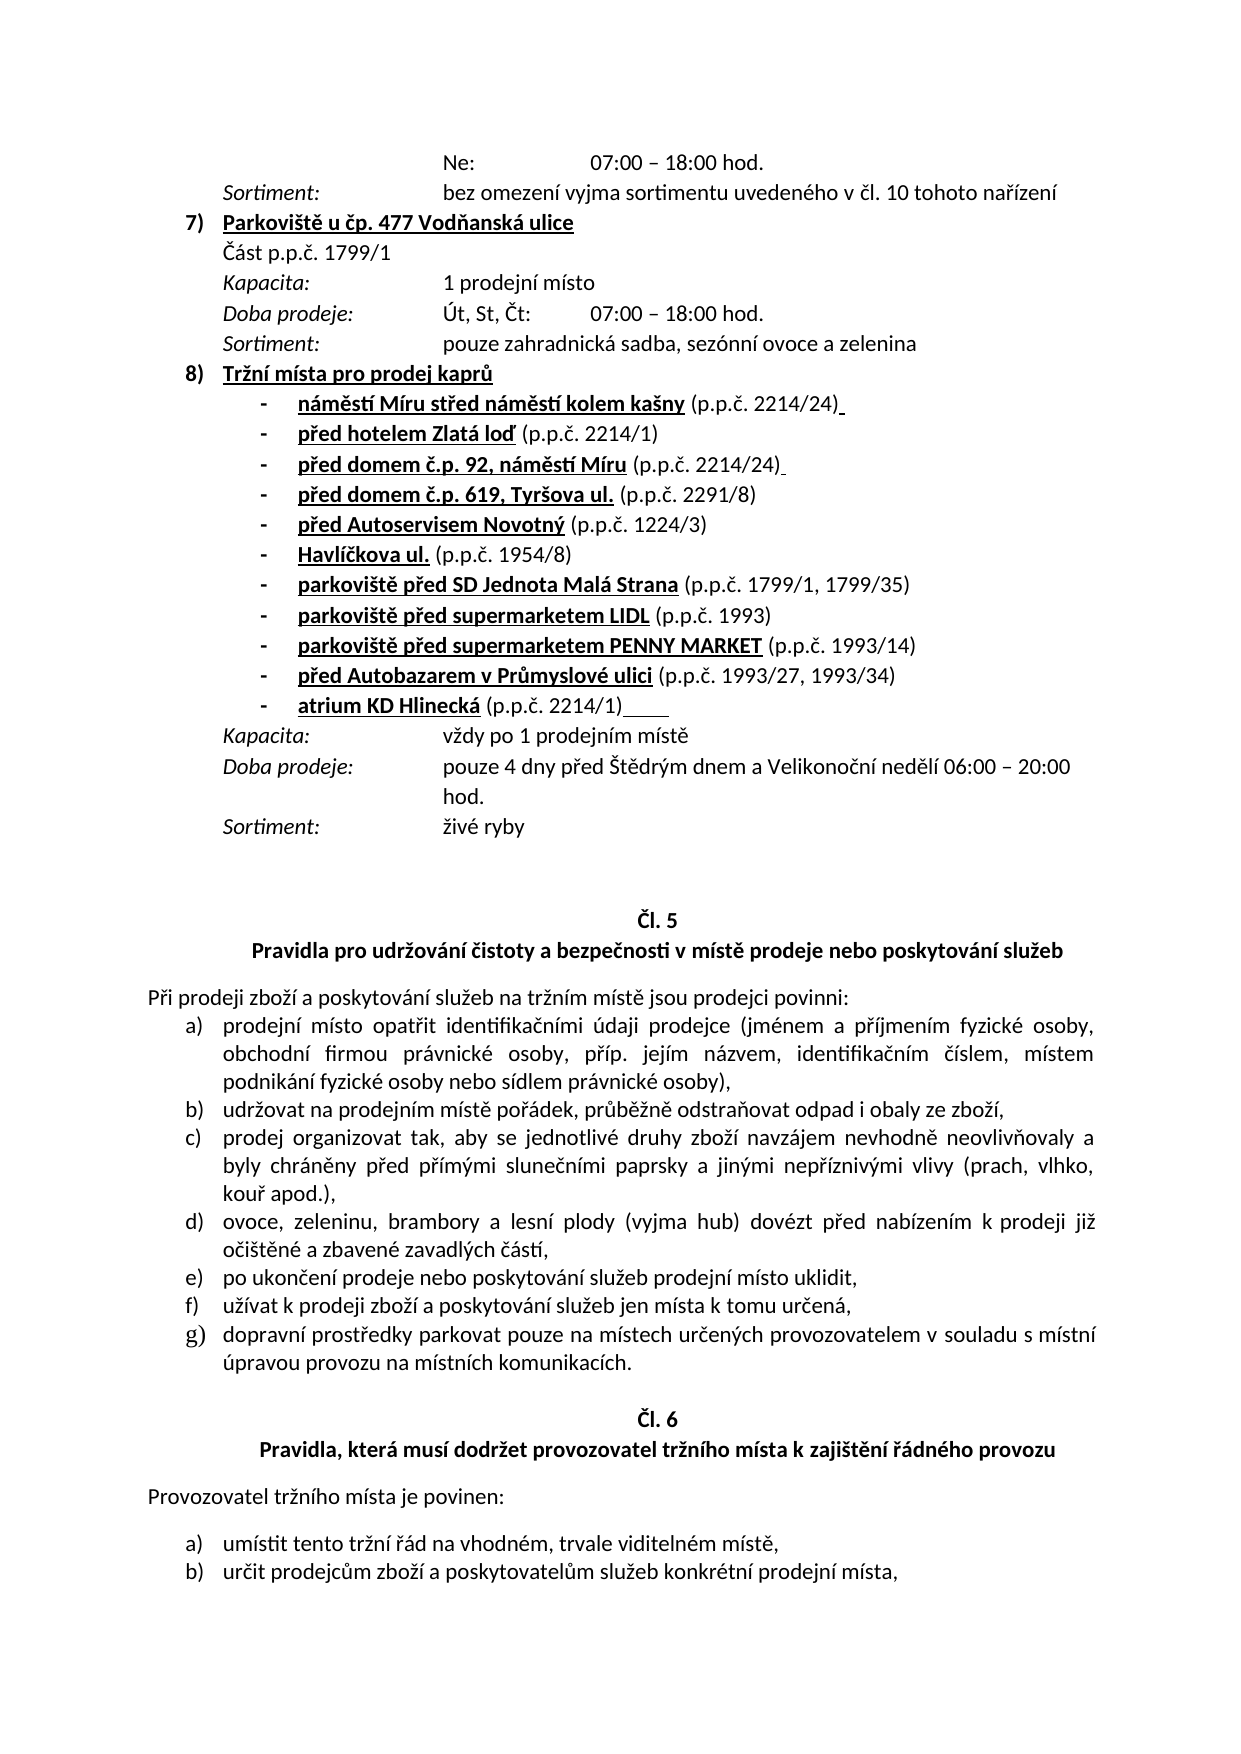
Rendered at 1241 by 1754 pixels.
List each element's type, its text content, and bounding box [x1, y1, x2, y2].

list určit prodejcům zboží a poskytovatelům služeb konkrétní prodejní místa, [185, 1557, 1096, 1585]
list náměstí Míru střed náměstí kolem kašny (p.p.č. 2214/24) [260, 389, 1093, 417]
list prodej organizovat tak, aby se jednotlivé druhy zboží navzájem nevhodně neovlivňovaly a byly chráněny před přímými slunečními paprsky a jinými nepříznivými vlivy (prach, vlhko, kouř apod.), [185, 1123, 1096, 1207]
list Ne: 07:00 – 18:00 hod. [223, 148, 1093, 176]
list udržovat na prodejním místě pořádek, průběžně odstraňovat odpad i obaly ze zboží, [185, 1095, 1096, 1123]
list Havlíčkova ul. (p.p.č. 1954/8) [260, 540, 1093, 568]
list Sortiment: bez omezení vyjma sortimentu uvedeného v čl. 10 tohoto nařízení [223, 178, 1093, 206]
list po ukončení prodeje nebo poskytování služeb prodejní místo uklidit, [185, 1263, 1096, 1291]
list parkoviště před SD Jednota Malá Strana (p.p.č. 1799/1, 1799/35) [260, 571, 1093, 598]
list atrium KD Hlinecká (p.p.č. 2214/1) [260, 691, 1093, 719]
list Část p.p.č. 1799/1 [223, 238, 1093, 266]
list Parkoviště u čp. 477 Vodňanská ulice [185, 208, 1093, 236]
list Kapacita: 1 prodejní místo [223, 268, 1093, 296]
text Provozovatel tržního místa je povinen: [148, 1482, 1093, 1510]
list parkoviště před supermarketem LIDL (p.p.č. 1993) [260, 601, 1093, 629]
list Čl. 5 [223, 906, 1093, 934]
list Kapacita: vždy po 1 prodejním místě [223, 722, 1093, 749]
list Pravidla pro udržování čistoty a bezpečnosti v místě prodeje nebo poskytování služeb [223, 936, 1093, 964]
list Čl. 6 [223, 1405, 1093, 1433]
list Sortiment: živé ryby [223, 812, 1093, 840]
list ovoce, zeleninu, brambory a lesní plody (vyjma hub) dovézt před nabízením k prodeji již očištěné a zbavené zavadlých částí, [185, 1207, 1096, 1263]
list parkoviště před supermarketem PENNY MARKET (p.p.č. 1993/14) [260, 631, 1093, 659]
list před Autobazarem v Průmyslové ulici (p.p.č. 1993/27, 1993/34) [260, 661, 1093, 689]
list Tržní místa pro prodej kaprů [185, 359, 1093, 387]
list dopravní prostředky parkovat pouze na místech určených provozovatelem v souladu s místní úpravou provozu na místních komunikacích. [185, 1319, 1096, 1376]
list Doba prodeje: pouze 4 dny před Štědrým dnem a Velikonoční nedělí 06:00 – 20:00 hod. [223, 752, 1093, 810]
list Sortiment: pouze zahradnická sadba, sezónní ovoce a zelenina [223, 329, 1093, 357]
list prodejní místo opatřit identifikačními údaji prodejce (jménem a příjmením fyzické osoby, obchodní firmou právnické osoby, příp. jejím názvem, identifikačním číslem, místem podnikání fyzické osoby nebo sídlem právnické osoby), [185, 1011, 1096, 1095]
list Doba prodeje: Út, St, Čt: 07:00 – 18:00 hod. [223, 299, 1093, 327]
list užívat k prodeji zboží a poskytování služeb jen místa k tomu určená, [185, 1291, 1096, 1319]
list před hotelem Zlatá loď (p.p.č. 2214/1) [260, 419, 1093, 447]
list umístit tento tržní řád na vhodném, trvale viditelném místě, [185, 1529, 1096, 1557]
list před domem č.p. 92, náměstí Míru (p.p.č. 2214/24) [260, 450, 1093, 478]
text Při prodeji zboží a poskytování služeb na tržním místě jsou prodejci povinni: [148, 983, 1096, 1011]
list Pravidla, která musí dodržet provozovatel tržního místa k zajištění řádného provozu [223, 1435, 1093, 1463]
list před domem č.p. 619, Tyršova ul. (p.p.č. 2291/8) [260, 480, 1093, 508]
list před Autoservisem Novotný (p.p.č. 1224/3) [260, 510, 1093, 538]
